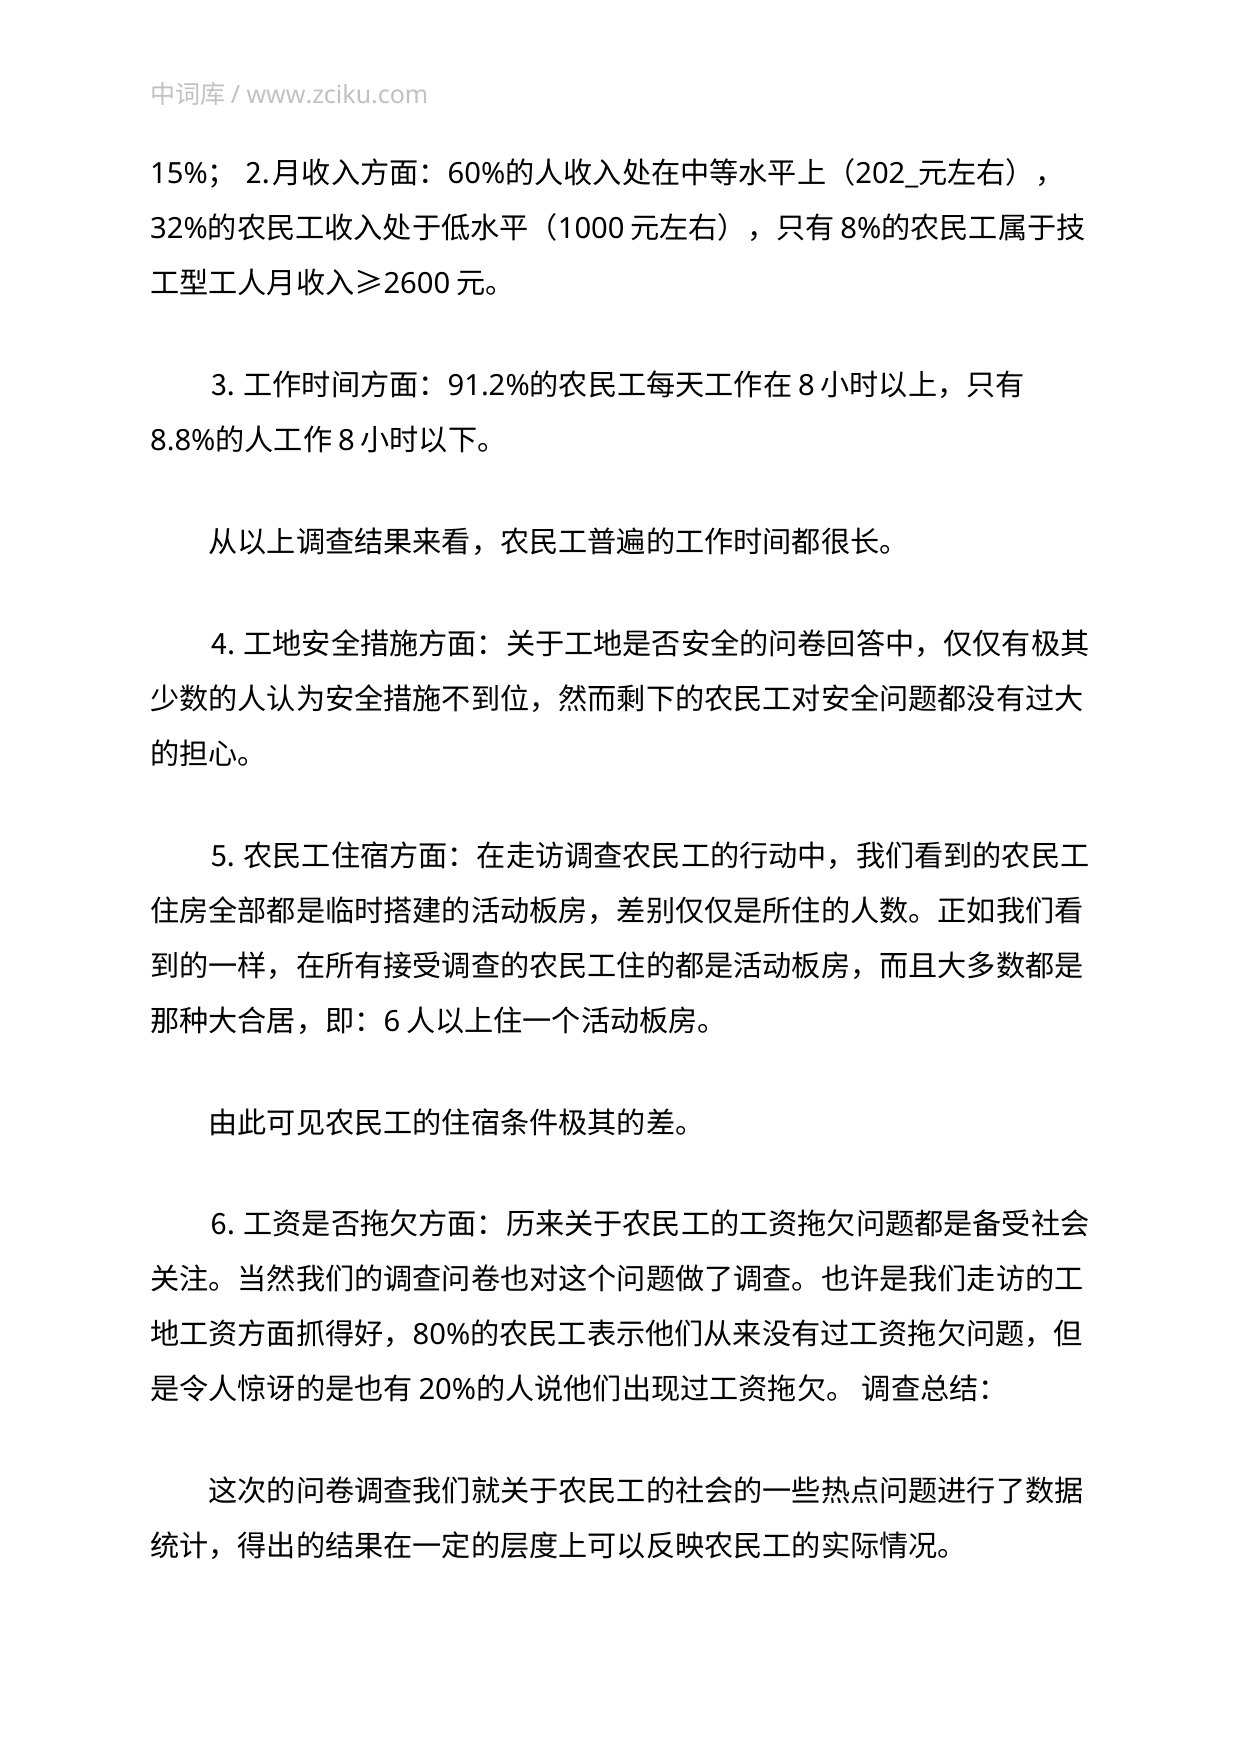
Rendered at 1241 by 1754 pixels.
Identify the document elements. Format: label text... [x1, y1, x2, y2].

text 由此可见农民工的住宿条件极其的差。 [150, 1099, 1090, 1141]
text ⒋工地安全措施方面：关于工地是否安全的问卷回答中，仅仅有极其少数的人认为安全措施不到位，然而剩下的农民工对安全问题都没有过大的担心。 [150, 621, 1090, 773]
text 从以上调查结果来看，农民工普遍的工作时间都很长。 [150, 519, 1090, 561]
text 这次的问卷调查我们就关于农民工的社会的一些热点问题进行了数据统计，得出的结果在一定的层度上可以反映农民工的实际情况。 [150, 1468, 1090, 1565]
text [150, 150, 1090, 302]
text ⒌农民工住宿方面：在走访调查农民工的行动中，我们看到的农民工住房全部都是临时搭建的活动板房，差别仅仅是所住的人数。正如我们看到的一样，在所有接受调查的农民工住的都是活动板房，而且大多数都是那种大合居，即：6人以上住一个活动板房。 [150, 832, 1090, 1039]
text ⒍工资是否拖欠方面：历来关于农民工的工资拖欠问题都是备受社会关注。当然我们的调查问卷也对这个问题做了调查。也许是我们走访的工地工资方面抓得好，80%的农民工表示他们从来没有过工资拖欠问题，但是令人惊讶的是也有20%的人说他们出现过工资拖欠。 调查总结： [150, 1201, 1090, 1408]
text ⒊工作时间方面：91.2%的农民工每天工作在8小时以上，只有8.8%的人工作8小时以下。 [150, 362, 1090, 459]
